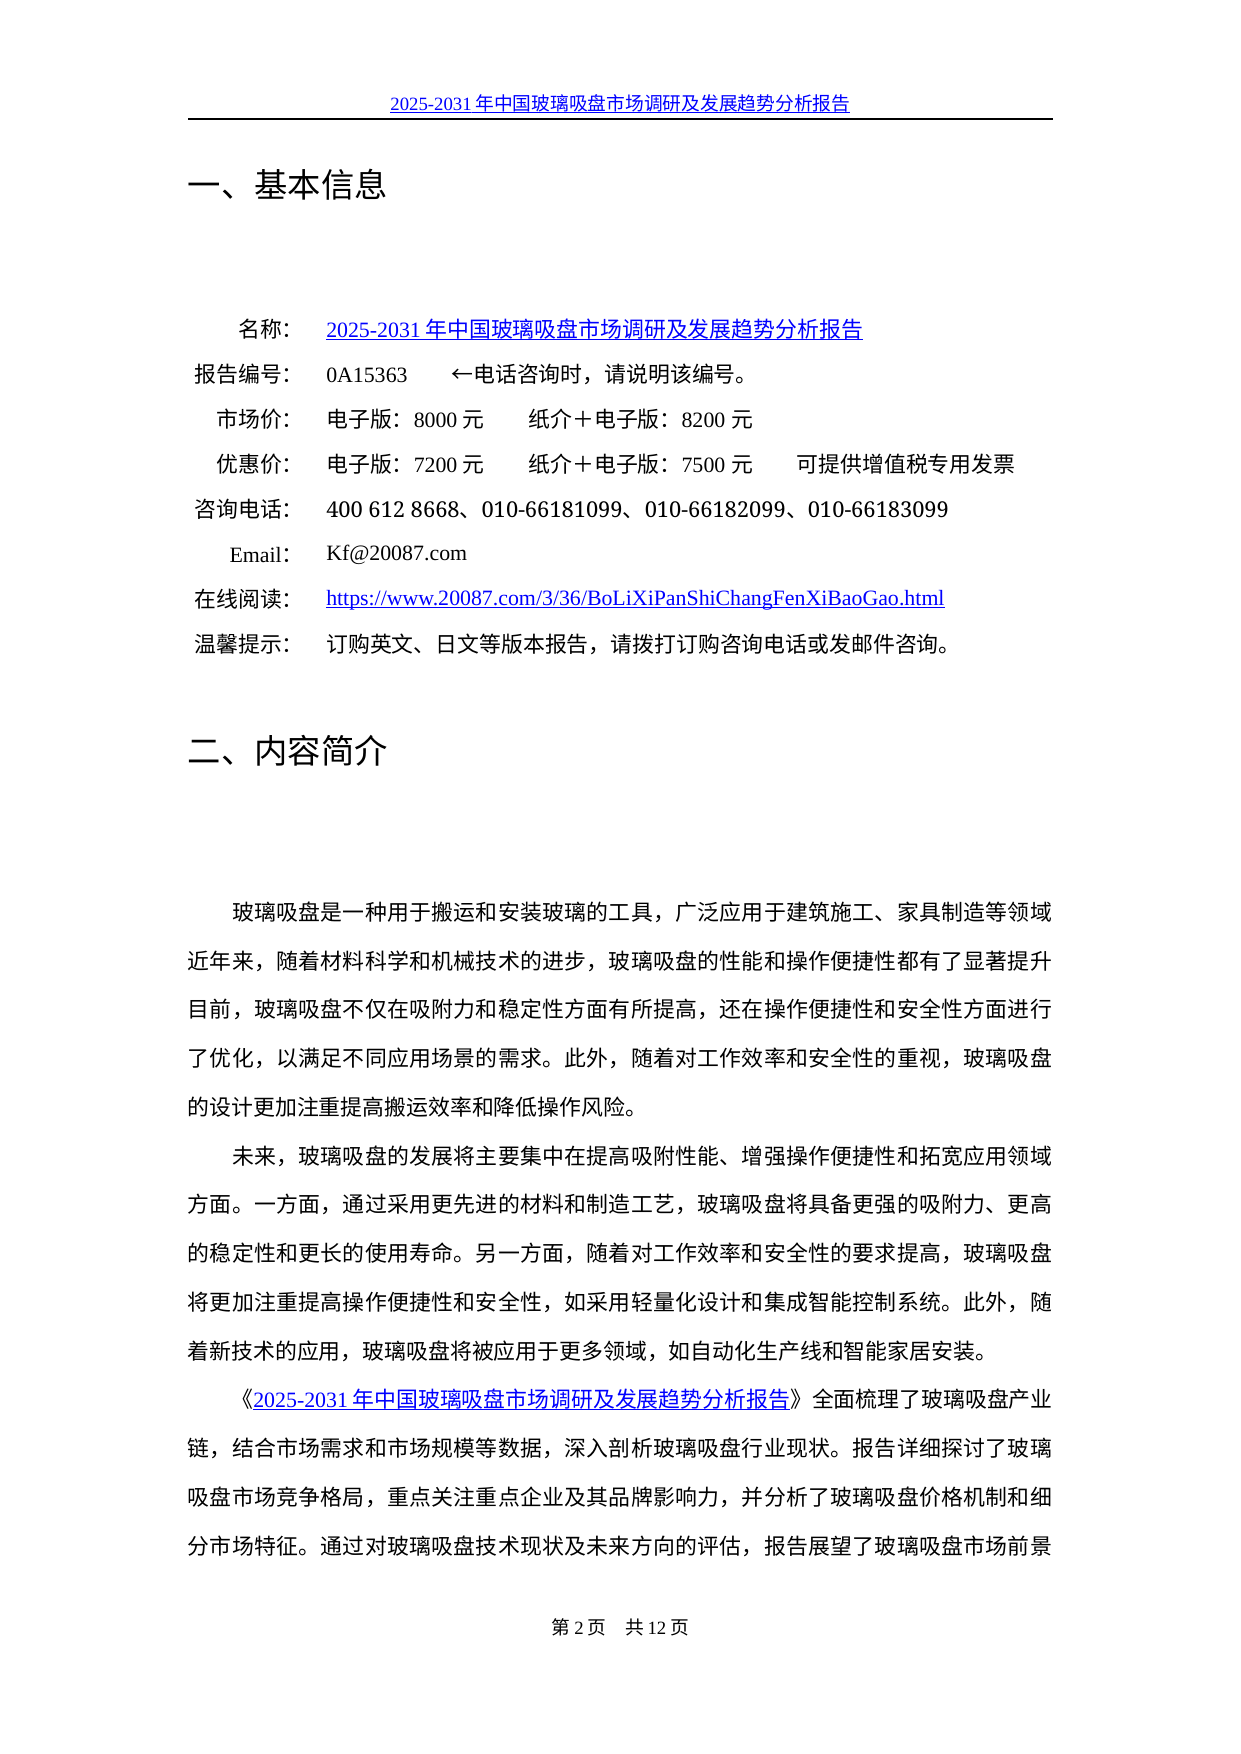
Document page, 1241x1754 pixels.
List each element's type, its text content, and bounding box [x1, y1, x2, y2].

table_cell 在线阅读： [167, 582, 315, 627]
title 二、内容简介 [187, 717, 1053, 782]
table_cell 电子版：8000 元 纸介＋电子版：8200 元 [315, 402, 1073, 447]
table_cell 订购英文、日文等版本报告，请拨打订购咨询电话或发邮件咨询。 [315, 627, 1073, 672]
table_cell 400 612 8668、010-66181099、010-66182099、010-66183099 [315, 492, 1073, 537]
table_header 名称： [167, 312, 315, 357]
title 一、基本信息 [187, 150, 1053, 215]
table_cell 咨询电话： [167, 492, 315, 537]
table_cell 市场价： [167, 402, 315, 447]
table_cell 优惠价： [167, 447, 315, 492]
table_cell 报告编号： [167, 357, 315, 402]
table_cell 温馨提示： [167, 627, 315, 672]
table_cell 0A15363 ←电话咨询时，请说明该编号。 [315, 357, 1073, 402]
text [187, 894, 1053, 1561]
table_cell Kf@20087.com [315, 537, 1073, 582]
table_cell Email： [167, 537, 315, 582]
table_cell 电子版：7200 元 纸介＋电子版：7500 元 可提供增值税专用发票 [315, 447, 1073, 492]
table_cell [315, 582, 1073, 627]
table_header 2025-2031年中国玻璃吸盘市场调研及发展趋势分析报告 [315, 312, 1073, 357]
